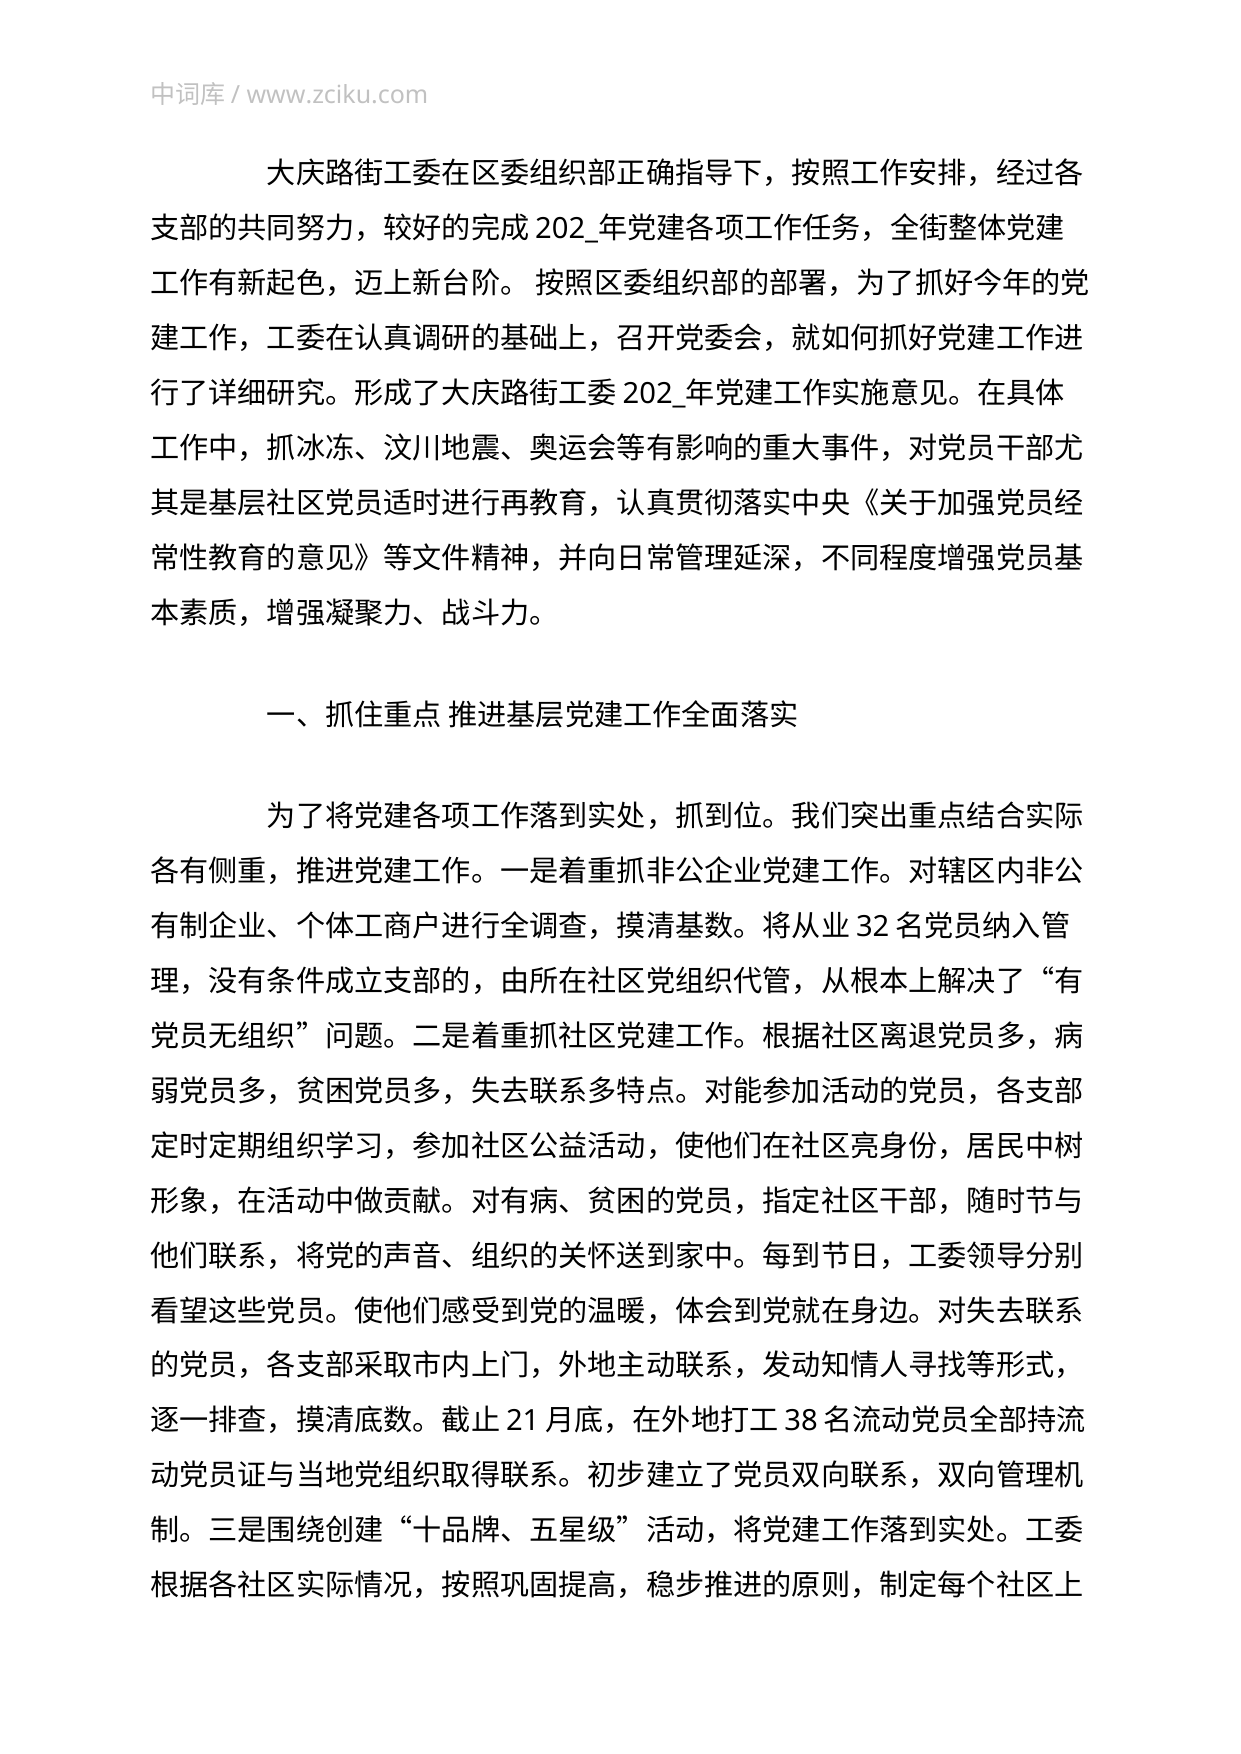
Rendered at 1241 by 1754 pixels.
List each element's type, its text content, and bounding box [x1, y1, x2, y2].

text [150, 793, 1090, 1604]
text 大庆路街工委在区委组织部正确指导下，按照工作安排，经过各支部的共同努力，较好的完成202_年党建各项工作任务，全街整体党建工作有新起色，迈上新台阶。 按照区委组织部的部署，为了抓好今年的党建工作，工委在认真调研的基础上，召开党委会，就如何抓好党建工作进行了详细研究。形成了大庆路街工委202_年党建工作实施意见。在具体工作中，抓冰冻、汶川地震、奥运会等有影响的重大事件，对党员干部尤其是基层社区党员适时进行再教育，认真贯彻落实中央《关于加强党员经常性教育的意见》等文件精神，并向日常管理延深，不同程度增强党员基本素质，增强凝聚力、战斗力。 [150, 150, 1090, 632]
text 一、抓住重点 推进基层党建工作全面落实 [150, 691, 1090, 733]
